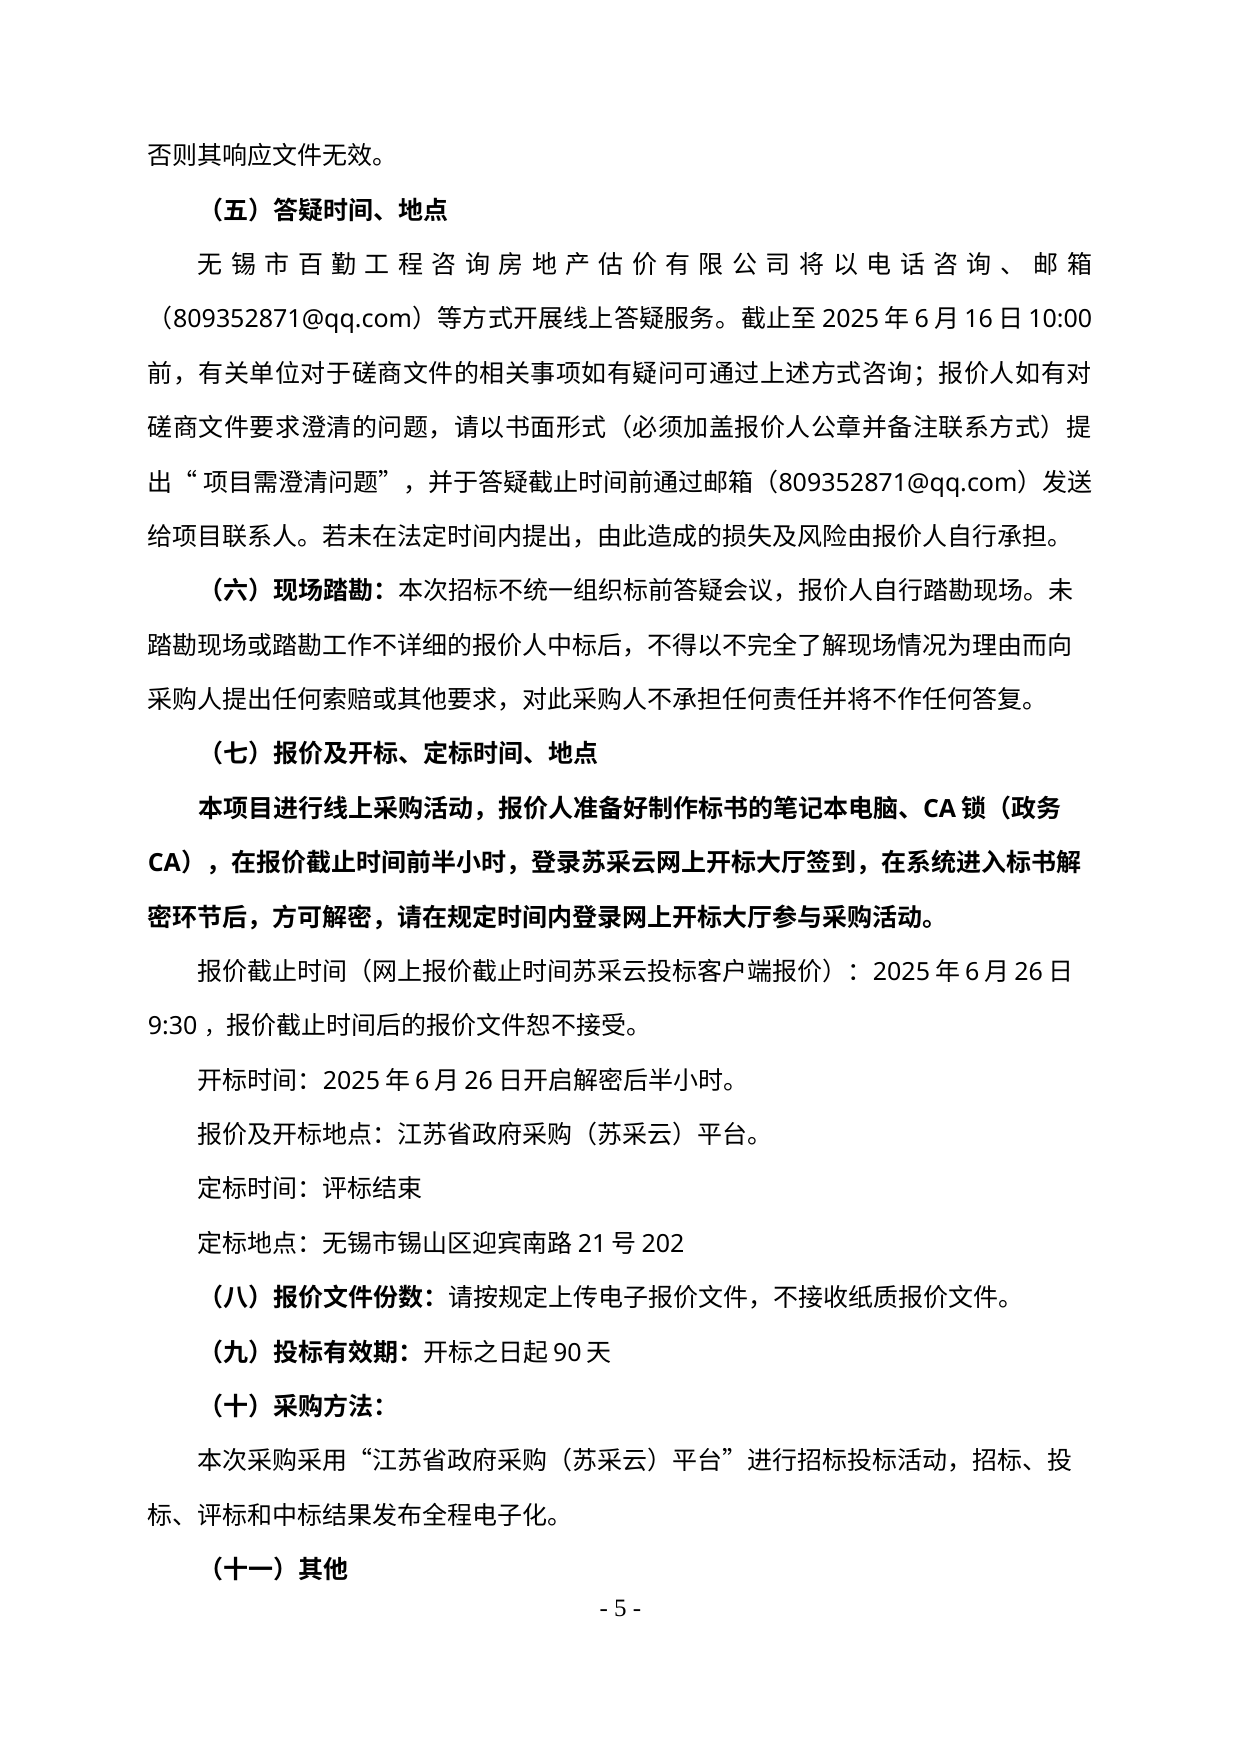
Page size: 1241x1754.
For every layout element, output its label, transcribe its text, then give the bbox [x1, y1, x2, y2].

text （八）报价文件份数：请按规定上传电子报价文件，不接收纸质报价文件。 [148, 1278, 1092, 1314]
text （五）答疑时间、地点 [148, 190, 1092, 226]
text 无锡市百勤工程咨询房地产估价有限公司将以电话咨询、邮箱（809352871@qq.com）等方式开展线上答疑服务。截止至2025年6月16日10:00前，有关单位对于磋商文件的相关事项如有疑问可通过上述方式咨询；报价人如有对磋商文件要求澄清的问题，请以书面形式（必须加盖报价人公章并备注联系方式）提出“ 项目需澄清问题”，并于答疑截止时间前通过邮箱（809352871@qq.com）发送给项目联系人。若未在法定时间内提出，由此造成的损失及风险由报价人自行承担。 [148, 244, 1092, 553]
text 开标时间：2025年6月26日开启解密后半小时。 [148, 1060, 1092, 1096]
text （九）投标有效期：开标之日起90天 [148, 1332, 1092, 1368]
text （六）现场踏勘：本次招标不统一组织标前答疑会议，报价人自行踏勘现场。未踏勘现场或踏勘工作不详细的报价人中标后，不得以不完全了解现场情况为理由而向采购人提出任何索赔或其他要求，对此采购人不承担任何责任并将不作任何答复。 [148, 571, 1092, 716]
text （十）采购方法： [148, 1386, 1092, 1423]
text 定标地点：无锡市锡山区迎宾南路21号202 [148, 1223, 1092, 1259]
text 定标时间：评标结束 [148, 1169, 1092, 1205]
text （十一）其他 [148, 1549, 1092, 1586]
text 本次采购采用“江苏省政府采购（苏采云）平台”进行招标投标活动，招标、投标、评标和中标结果发布全程电子化。 [148, 1441, 1092, 1531]
text 报价截止时间（网上报价截止时间苏采云投标客户端报价）：2025年6月26日 9:30 ，报价截止时间后的报价文件恕不接受。 [148, 951, 1092, 1042]
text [148, 136, 1092, 172]
text 本项目进行线上采购活动，报价人准备好制作标书的笔记本电脑、CA锁（政务CA），在报价截止时间前半小时，登录苏采云网上开标大厅签到，在系统进入标书解密环节后，方可解密，请在规定时间内登录网上开标大厅参与采购活动。 [148, 788, 1092, 933]
text （七）报价及开标、定标时间、地点 [148, 734, 1092, 770]
text 报价及开标地点：江苏省政府采购（苏采云）平台。 [148, 1114, 1092, 1151]
